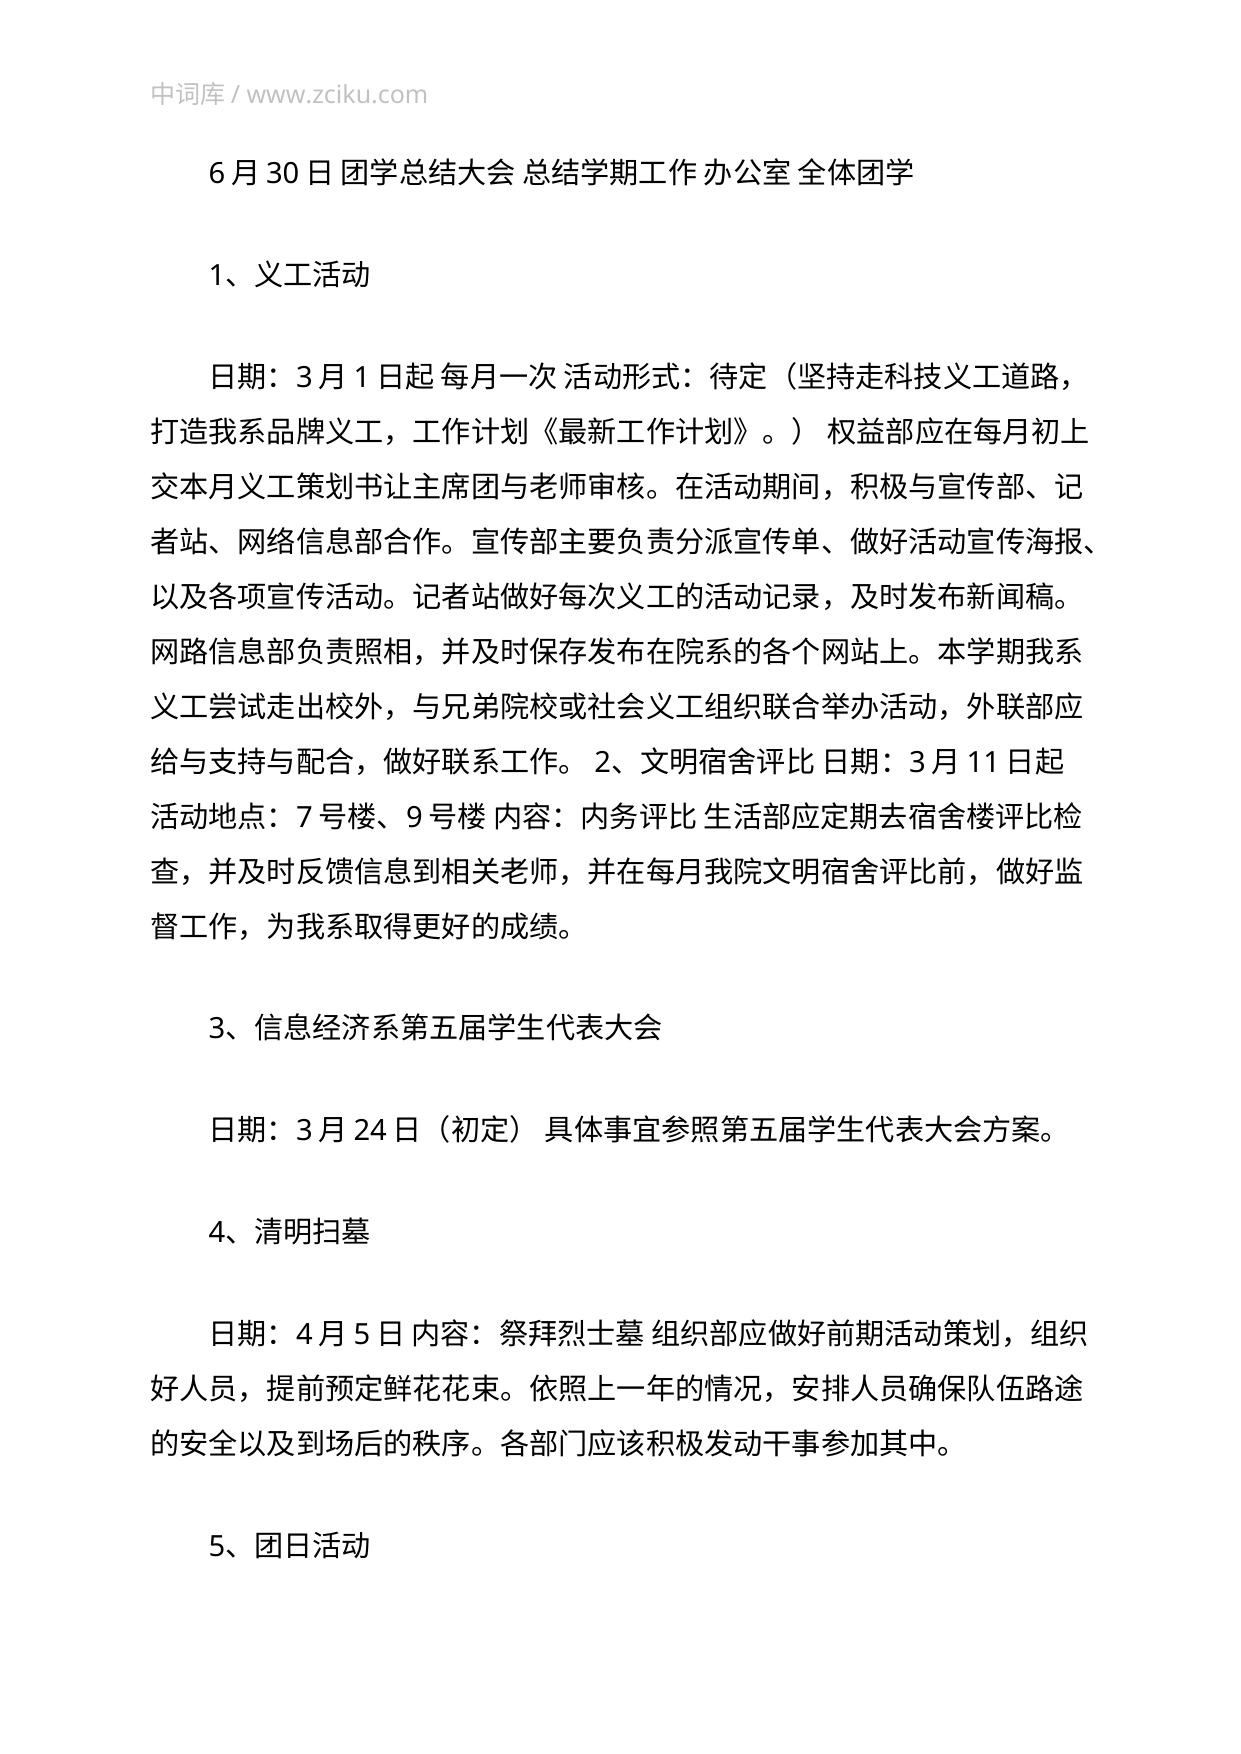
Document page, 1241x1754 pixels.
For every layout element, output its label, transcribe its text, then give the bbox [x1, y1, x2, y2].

text 6月30日 团学总结大会 总结学期工作 办公室 全体团学 [150, 150, 1090, 192]
text 1、义工活动 [150, 252, 1090, 294]
text 4、清明扫墓 [150, 1209, 1090, 1251]
text 日期：3月24日（初定） 具体事宜参照第五届学生代表大会方案。 [150, 1107, 1090, 1149]
text 3、信息经济系第五届学生代表大会 [150, 1005, 1090, 1047]
text 日期：4月5日 内容：祭拜烈士墓 组织部应做好前期活动策划，组织好人员，提前预定鲜花花束。依照上一年的情况，安排人员确保队伍路途的安全以及到场后的秩序。各部门应该积极发动干事参加其中。 [150, 1311, 1090, 1463]
text 日期：3月1日起 每月一次 活动形式：待定（坚持走科技义工道路，打造我系品牌义工，工作计划《最新工作计划》。） 权益部应在每月初上交本月义工策划书让主席团与老师审核。在活动期间，积极与宣传部、记者站、网络信息部合作。宣传部主要负责分派宣传单、做好活动宣传海报、以及各项宣传活动。记者站做好每次义工的活动记录，及时发布新闻稿。网路信息部负责照相，并及时保存发布在院系的各个网站上。本学期我系义工尝试走出校外，与兄弟院校或社会义工组织联合举办活动，外联部应给与支持与配合，做好联系工作。 2、文明宿舍评比 日期：3月11日起 活动地点：7号楼、9号楼 内容：内务评比 生活部应定期去宿舍楼评比检查，并及时反馈信息到相关老师，并在每月我院文明宿舍评比前，做好监督工作，为我系取得更好的成绩。 [150, 354, 1090, 946]
text 5、团日活动 [150, 1523, 1090, 1565]
